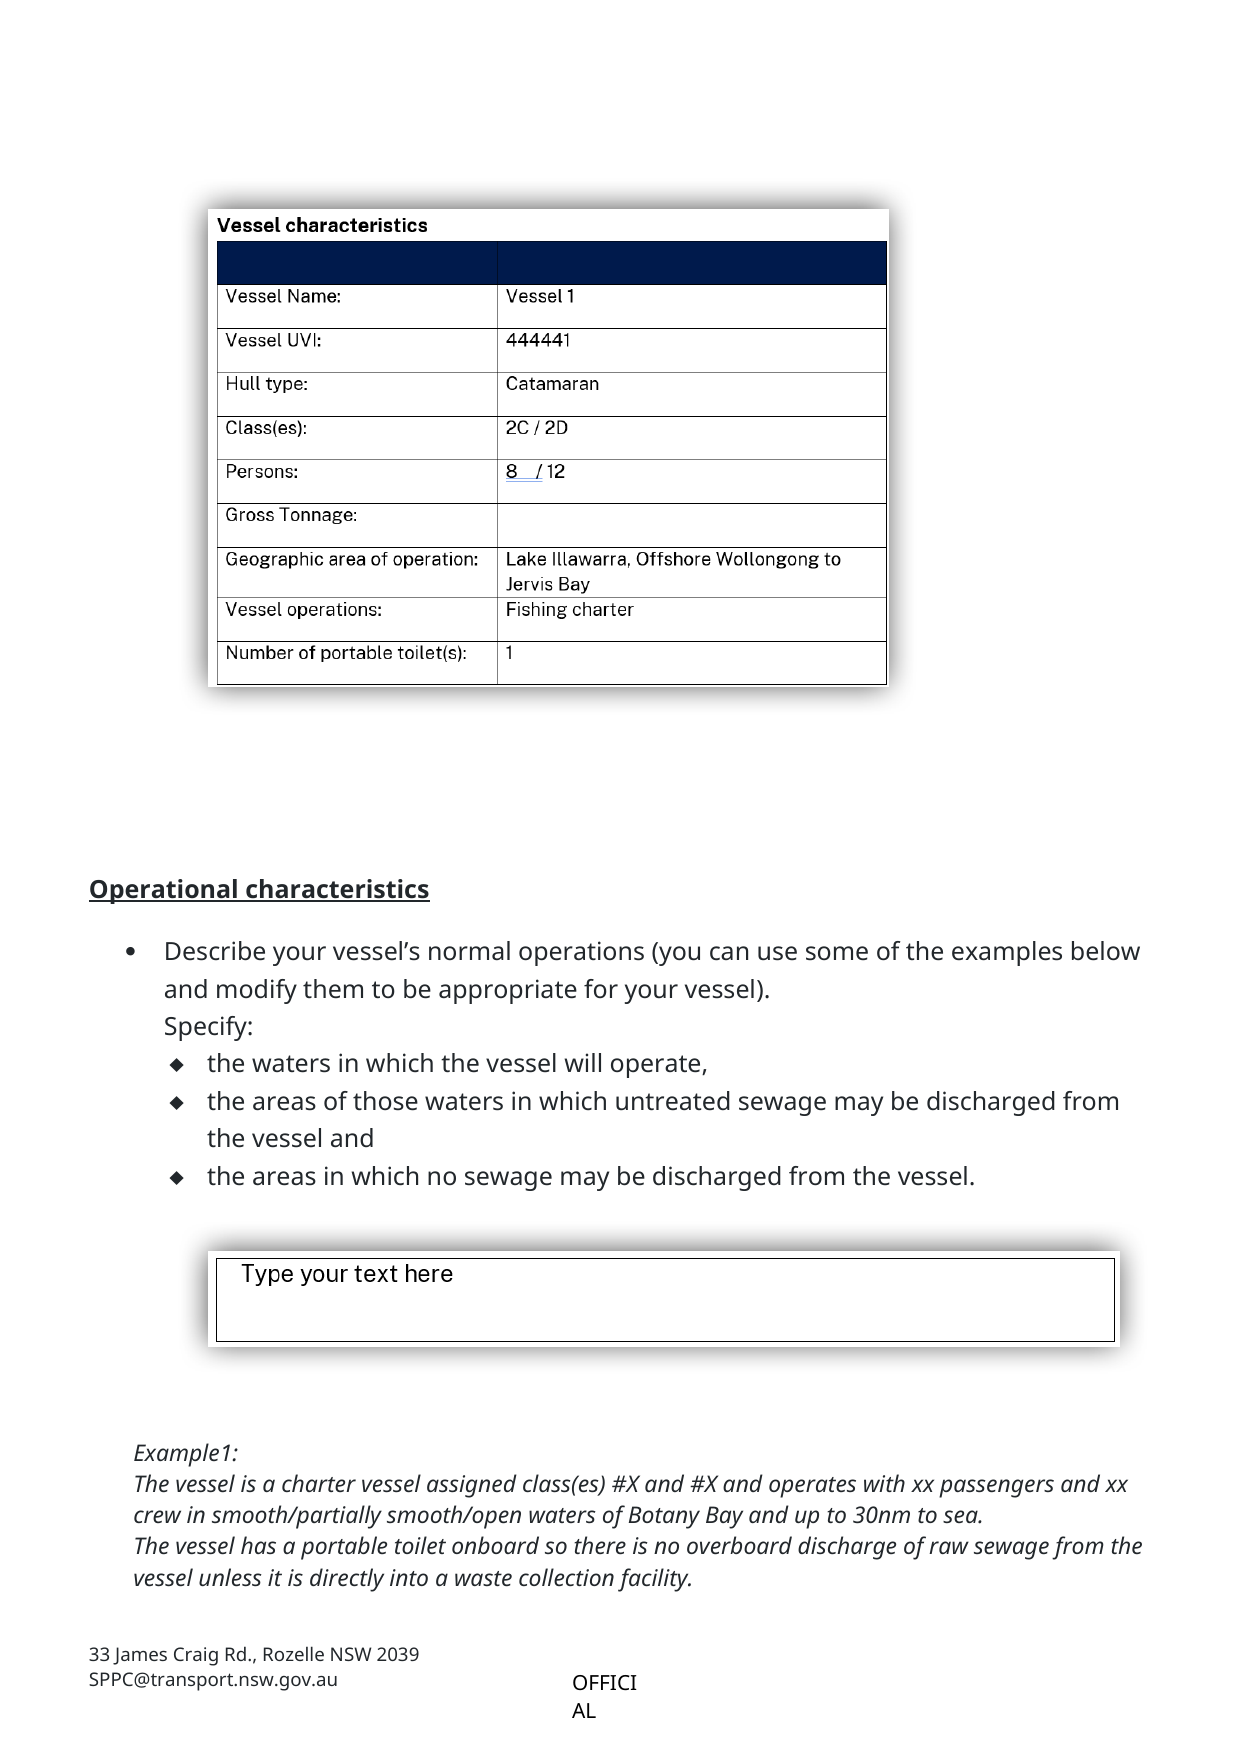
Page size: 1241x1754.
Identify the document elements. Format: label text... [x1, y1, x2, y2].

picture [208, 209, 889, 687]
picture [208, 1251, 1120, 1347]
text The vessel has a portable toilet onboard so there is no overboard discharge of raw sewage from the vessel unless it is directly into a waste collection facility. [133, 1530, 1152, 1593]
text The vessel is a charter vessel assigned class(es) #X and #X and operates with xx passengers and xx crew in smooth/partially smooth/open waters of Botany Bay and up to 30nm to sea. [133, 1468, 1152, 1530]
text Example1: [133, 1437, 1152, 1468]
list the waters in which the vessel will operate, [169, 1046, 1152, 1080]
list Describe your vessel’s normal operations (you can use some of the examples below and modify them to be appropriate for your vessel). [126, 934, 1152, 1005]
list the areas of those waters in which untreated sewage may be discharged from the vessel and [169, 1083, 1152, 1155]
list the areas in which no sewage may be discharged from the vessel. [169, 1158, 1152, 1192]
list Specify: [164, 1009, 1152, 1043]
text Operational characteristics [89, 872, 1152, 906]
